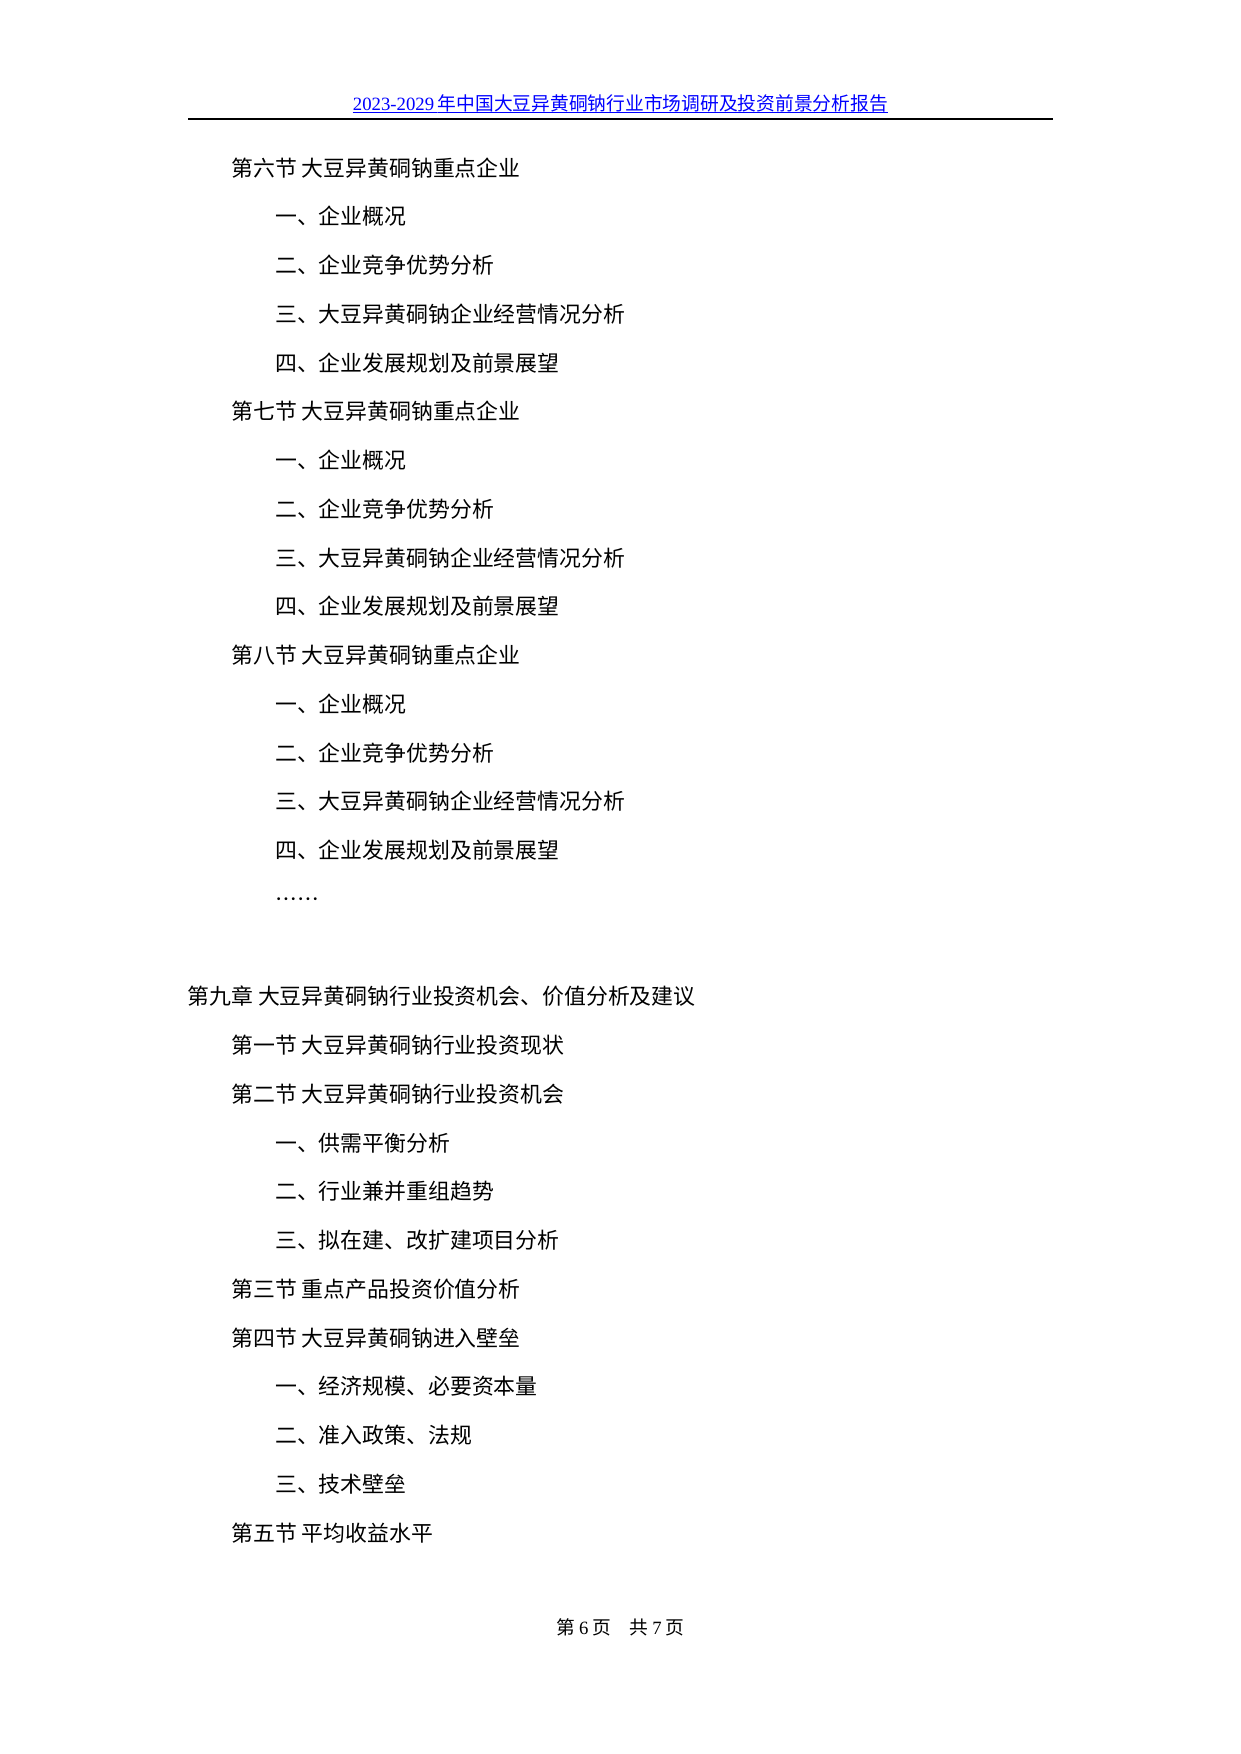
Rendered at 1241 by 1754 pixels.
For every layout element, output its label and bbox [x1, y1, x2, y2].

text [187, 150, 1053, 1548]
